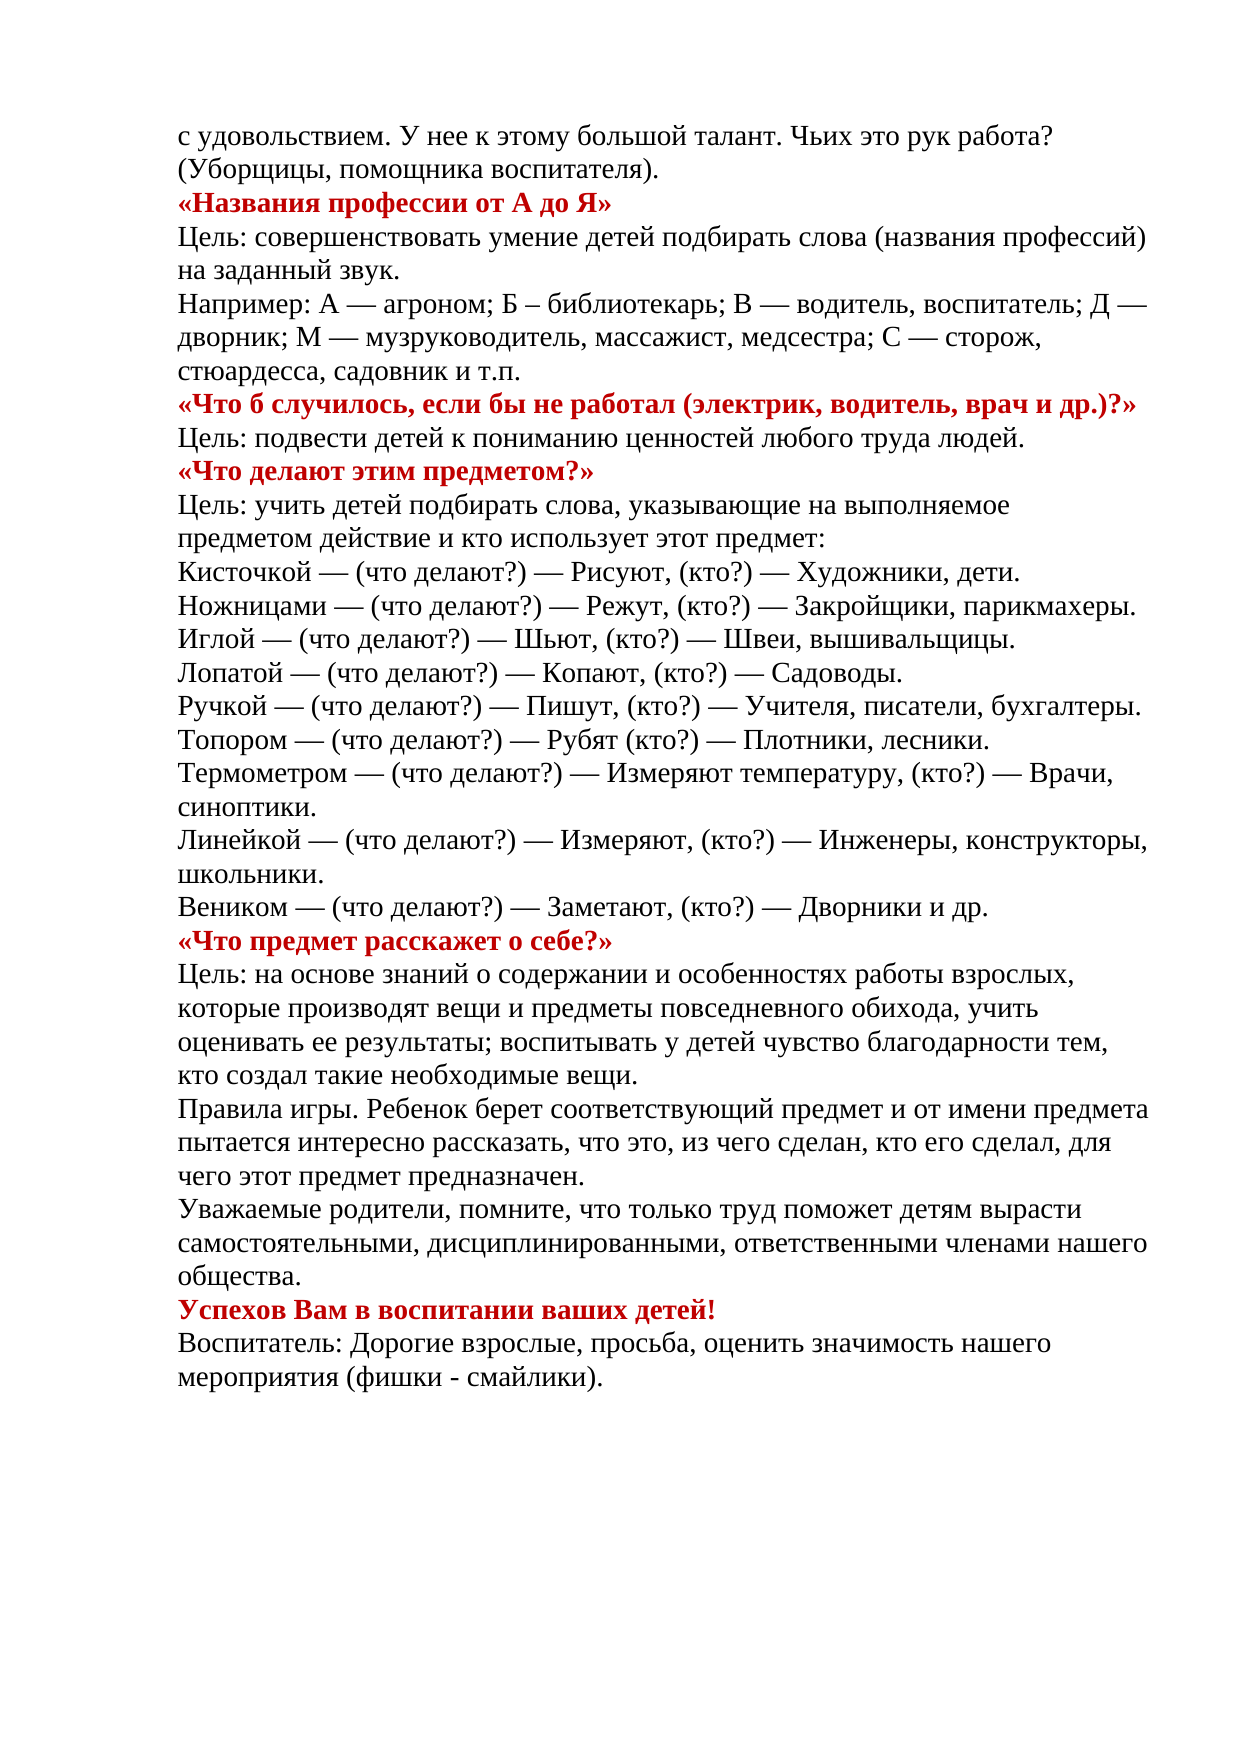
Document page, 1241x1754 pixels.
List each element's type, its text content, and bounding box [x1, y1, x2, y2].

text «Что делают этим предметом?» Цель: учить детей подбирать слова, указывающие на выполняемое предметом действие и кто использует этот предмет: Кисточкой — (что делают?) — Рисуют, (кто?) — Художники, дети. Ножницами — (что делают?) — Режут, (кто?) — Закройщики, парикмахеры. Иглой — (что делают?) — Шьют, (кто?) — Швеи, вышивальщицы. Лопатой — (что делают?) — Копают, (кто?) — Садоводы. Ручкой — (что делают?) — Пишут, (кто?) — Учителя, писатели, бухгалтеры. Топором — (что делают?) — Рубят (кто?) — Плотники, лесники. Термометром — (что делают?) — Измеряют температуру, (кто?) — Врачи, синоптики. Линейкой — (что делают?) — Измеряют, (кто?) — Инженеры, конструкторы, школьники. Веником — (что делают?) — Заметают, (кто?) — Дворники и др. [177, 453, 1152, 923]
text «Что предмет расскажет о себе?» Цель: на основе знаний о содержании и особенностях работы взрослых, которые производят вещи и предметы повседневного обихода, учить оценивать ее результаты; воспитывать у детей чувство благодарности тем, кто создал такие необходимые вещи. Правила игры. Ребенок берет соответствующий предмет и от имени предмета пытается интересно рассказать, что это, из чего сделан, кто его сделал, для чего этот предмет предназначен. [177, 923, 1152, 1191]
text Успехов Вам в воспитании ваших детей! [177, 1292, 1152, 1326]
text «Названия профессии от А до Я» Цель: совершенствовать умение детей подбирать слова (названия профессий) на заданный звук. Например: А — агроном; Б – библиотекарь; В — водитель, воспитатель; Д — дворник; М — музруководитель, массажист, медсестра; С — сторож, стюардесса, садовник и т.п. [177, 185, 1152, 386]
text «Что б случилось, если бы не работал (электрик, водитель, врач и др.)?» Цель: подвести детей к пониманию ценностей любого труда людей. [177, 386, 1152, 453]
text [177, 118, 1152, 185]
text Уважаемые родители, помните, что только труд поможет детям вырасти самостоятельными, дисциплинированными, ответственными членами нашего общества. [177, 1191, 1152, 1292]
text Воспитатель: Дорогие взрослые, просьба, оценить значимость нашего мероприятия (фишки - смайлики). [177, 1326, 1152, 1393]
